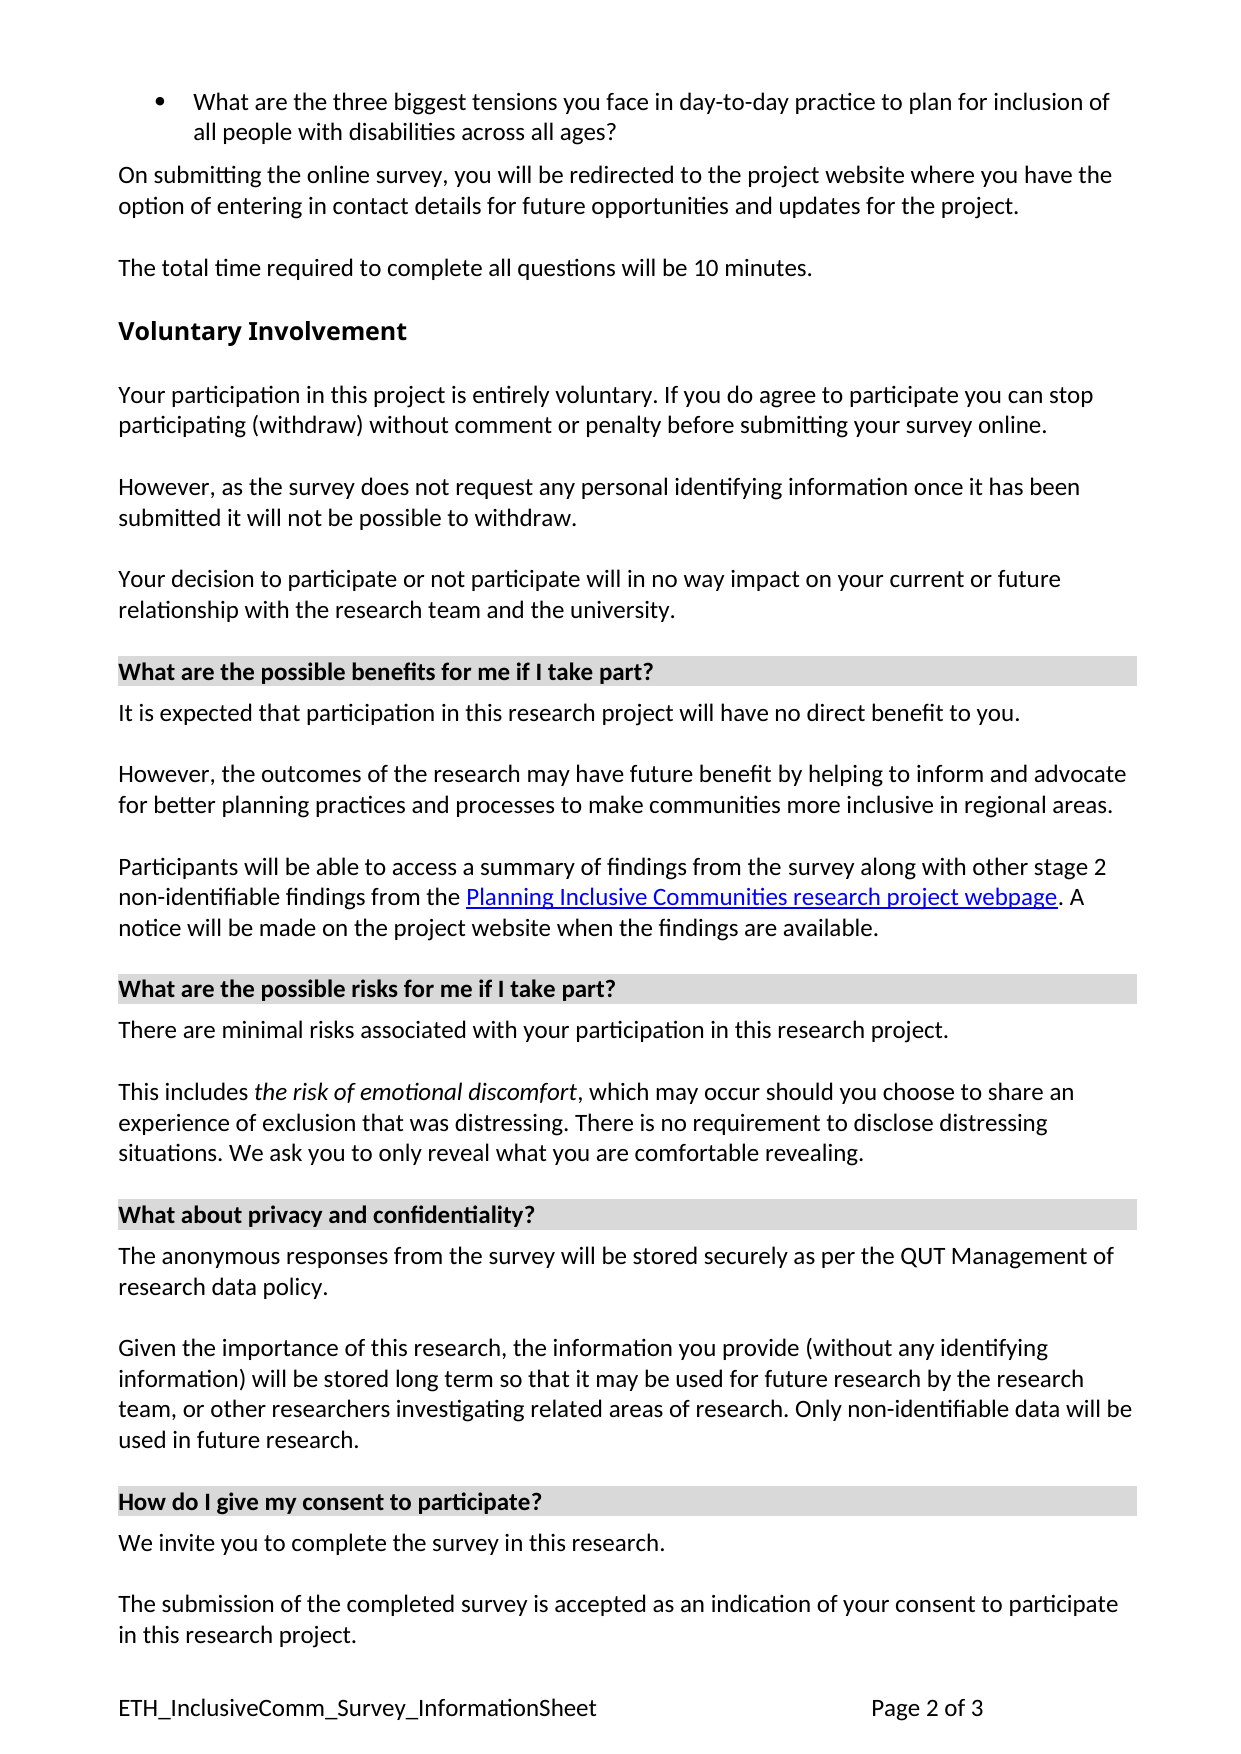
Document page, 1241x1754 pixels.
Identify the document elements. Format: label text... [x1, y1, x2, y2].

text Your decision to participate or not participate will in no way impact on your current or future relationship with the research team and the university. [118, 563, 1137, 624]
list What are the three biggest tensions you face in day-to-day practice to plan for inclusion of all people with disabilities across all ages? [156, 86, 1137, 147]
text This includes the risk of emotional discomfort, which may occur should you choose to share an experience of exclusion that was distressing. There is no requirement to disclose distressing situations. We ask you to only reveal what you are comfortable revealing. [118, 1076, 1137, 1168]
text However, the outcomes of the research may have future benefit by helping to inform and advocate for better planning practices and processes to make communities more inclusive in regional areas. [118, 758, 1137, 819]
text The total time required to complete all questions will be 10 minutes. [118, 252, 1137, 282]
text Given the importance of this research, the information you provide (without any identifying information) will be stored long term so that it may be used for future research by the research team, or other researchers investigating related areas of research. Only non-identifiable data will be used in future research. [118, 1332, 1137, 1454]
text Participants will be able to access a summary of findings from the survey along with other stage 2 non-identifiable findings from the Planning Inclusive Communities research project webpage. A notice will be made on the project website when the findings are available. [118, 851, 1137, 942]
text On submitting the online survey, you will be redirected to the project website where you have the option of entering in contact details for future opportunities and updates for the project. [118, 159, 1137, 221]
subtitle What are the possible risks for me if I take part? [118, 974, 1137, 1004]
subtitle What about privacy and confidentiality? [118, 1199, 1137, 1230]
text Your participation in this project is entirely voluntary. If you do agree to participate you can stop participating (withdraw) without comment or penalty before submitting your survey online. [118, 379, 1137, 440]
text There are minimal risks associated with your participation in this research project. [118, 1014, 1137, 1045]
text However, as the survey does not request any personal identifying information once it has been submitted it will not be possible to withdraw. [118, 471, 1137, 532]
text The anonymous responses from the survey will be stored securely as per the QUT Management of research data policy. [118, 1240, 1137, 1301]
text It is expected that participation in this research project will have no direct benefit to you. [118, 697, 1137, 727]
subtitle Voluntary Involvement [118, 314, 1137, 348]
subtitle How do I give my consent to participate? [118, 1486, 1137, 1516]
subtitle What are the possible benefits for me if I take part? [118, 656, 1137, 686]
text The submission of the completed survey is accepted as an indication of your consent to participate in this research project. [118, 1588, 1137, 1649]
text We invite you to complete the survey in this research. [118, 1527, 1137, 1557]
